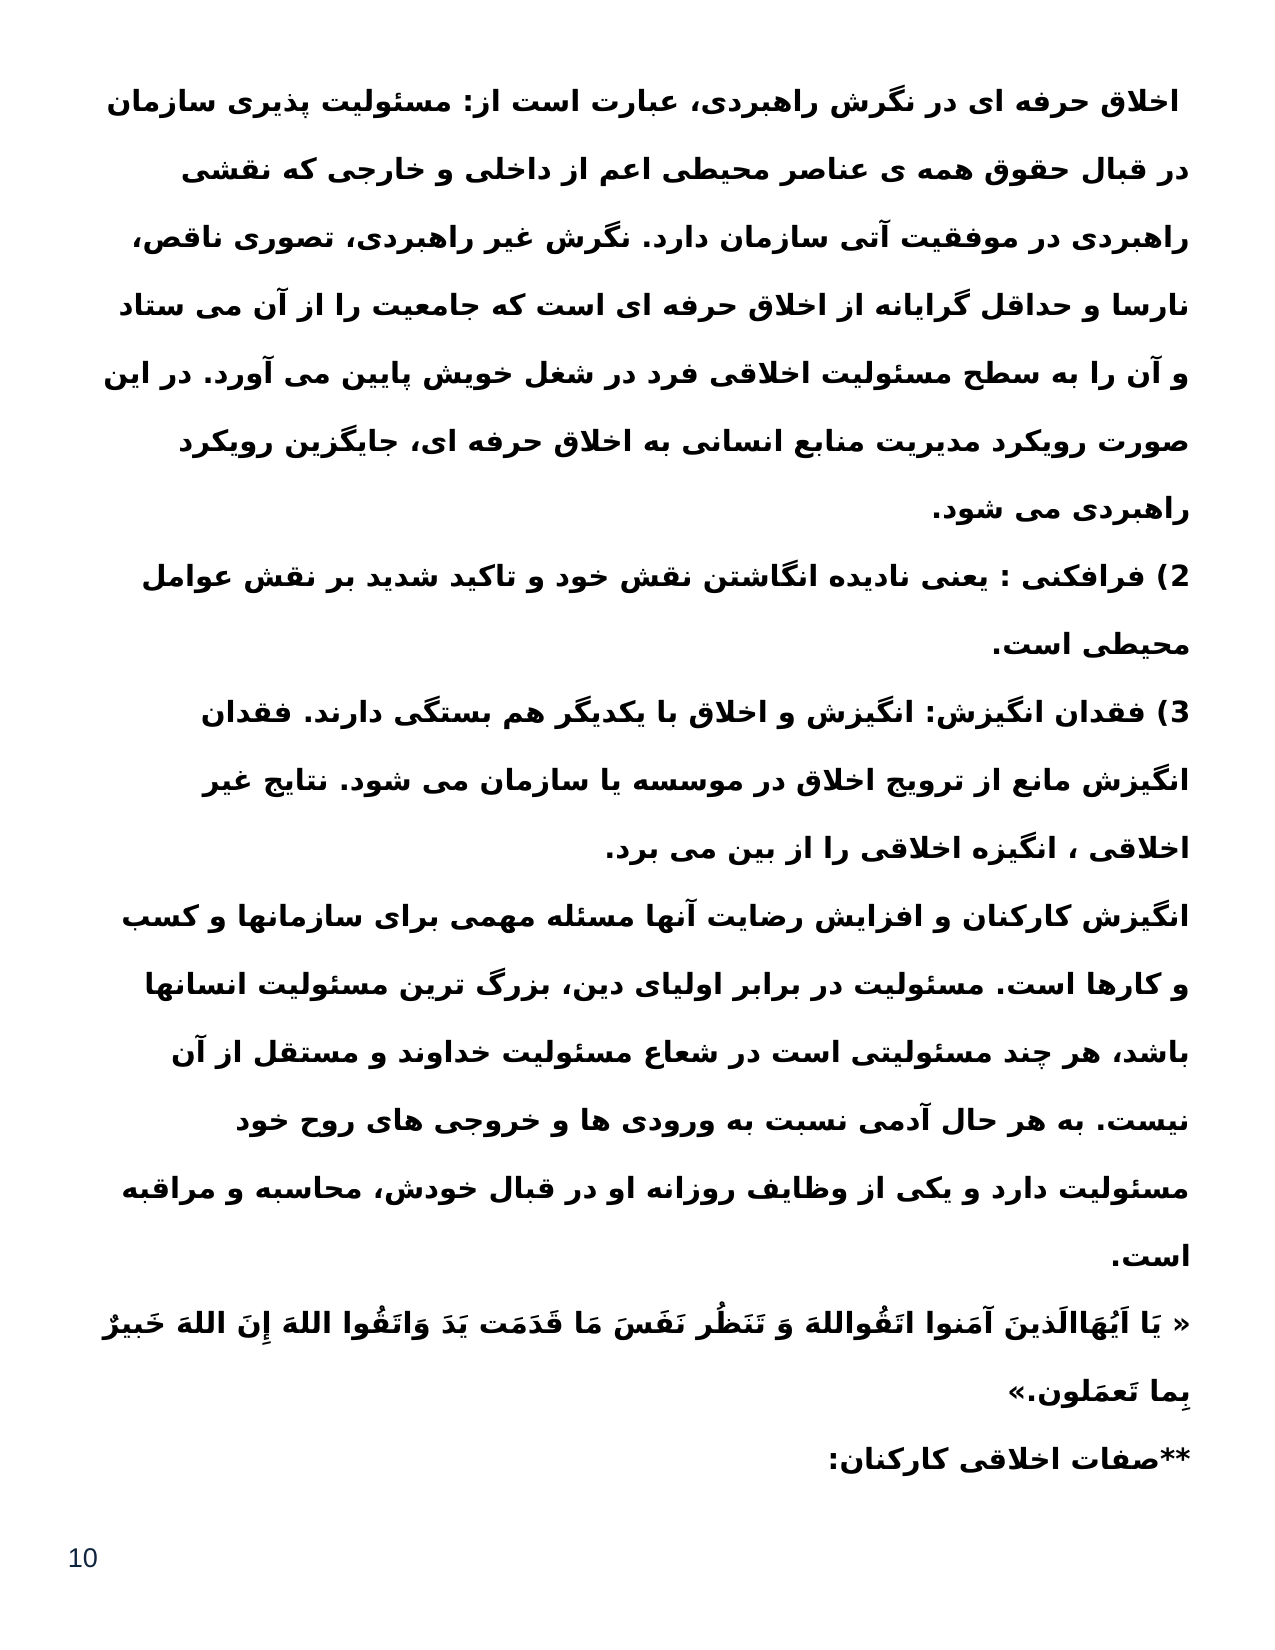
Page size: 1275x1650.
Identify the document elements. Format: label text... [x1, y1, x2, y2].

text انگیزش کارکنان و افزایش رضایت آنها مسئله مهمی برای سازمانها و کسب و کارها است. مسئولیت در برابر اولیای دین، بزرگ ترین مسئولیت انسانها باشد، هر چند مسئولیتی است در شعاع مسئولیت خداوند و مستقل از آن نیست. به هر حال آدمی نسبت به ورودی ها و خروجی های روح خود مسئولیت دارد و یکی از وظایف روزانه او در قبال خودش، محاسبه و مراقبه است. [94, 899, 1191, 1273]
text 2) فرافکنی : یعنی نادیده انگاشتن نقش خود و تاکید شدید بر نقش عوامل محیطی است. [94, 560, 1191, 662]
text **صفات اخلاقی کارکنان: [94, 1443, 1191, 1477]
text 3) فقدان انگیزش: انگیزش و اخلاق با یکدیگر هم بستگی دارند. فقدان انگیزش مانع از ترویج اخلاق در موسسه یا سازمان می شود. نتایج غیر اخلاقی ، انگیزه اخلاقی را از بین می برد. [94, 696, 1191, 865]
text اخلاق حرفه ای در نگرش راهبردی، عبارت است از: مسئولیت پذیری سازمان در قبال حقوق همه ی عناصر محیطی اعم از داخلی و خارجی که نقشی راهبردی در موفقیت آتی سازمان دارد. نگرش غیر راهبردی، تصوری ناقص، نارسا و حداقل گرایانه از اخلاق حرفه ای است که جامعیت را از آن می ستاد و آن را به سطح مسئولیت اخلاقی فرد در شغل خویش پایین می آورد. در این صورت رویکرد مدیریت منابع انسانی به اخلاق حرفه ای، جایگزین رویکرد راهبردی می شود. [94, 84, 1191, 526]
text « یَا اَیُهَاالَذینَ آمَنوا اتَقُواللهَ وَ تَنَظُر نَفَسَ مَا قَدَمَت یَدَ وَاتَقُوا اللهَ إِنَ اللهَ خَبیرٌ بِما تَعمَلون.» [94, 1307, 1191, 1409]
